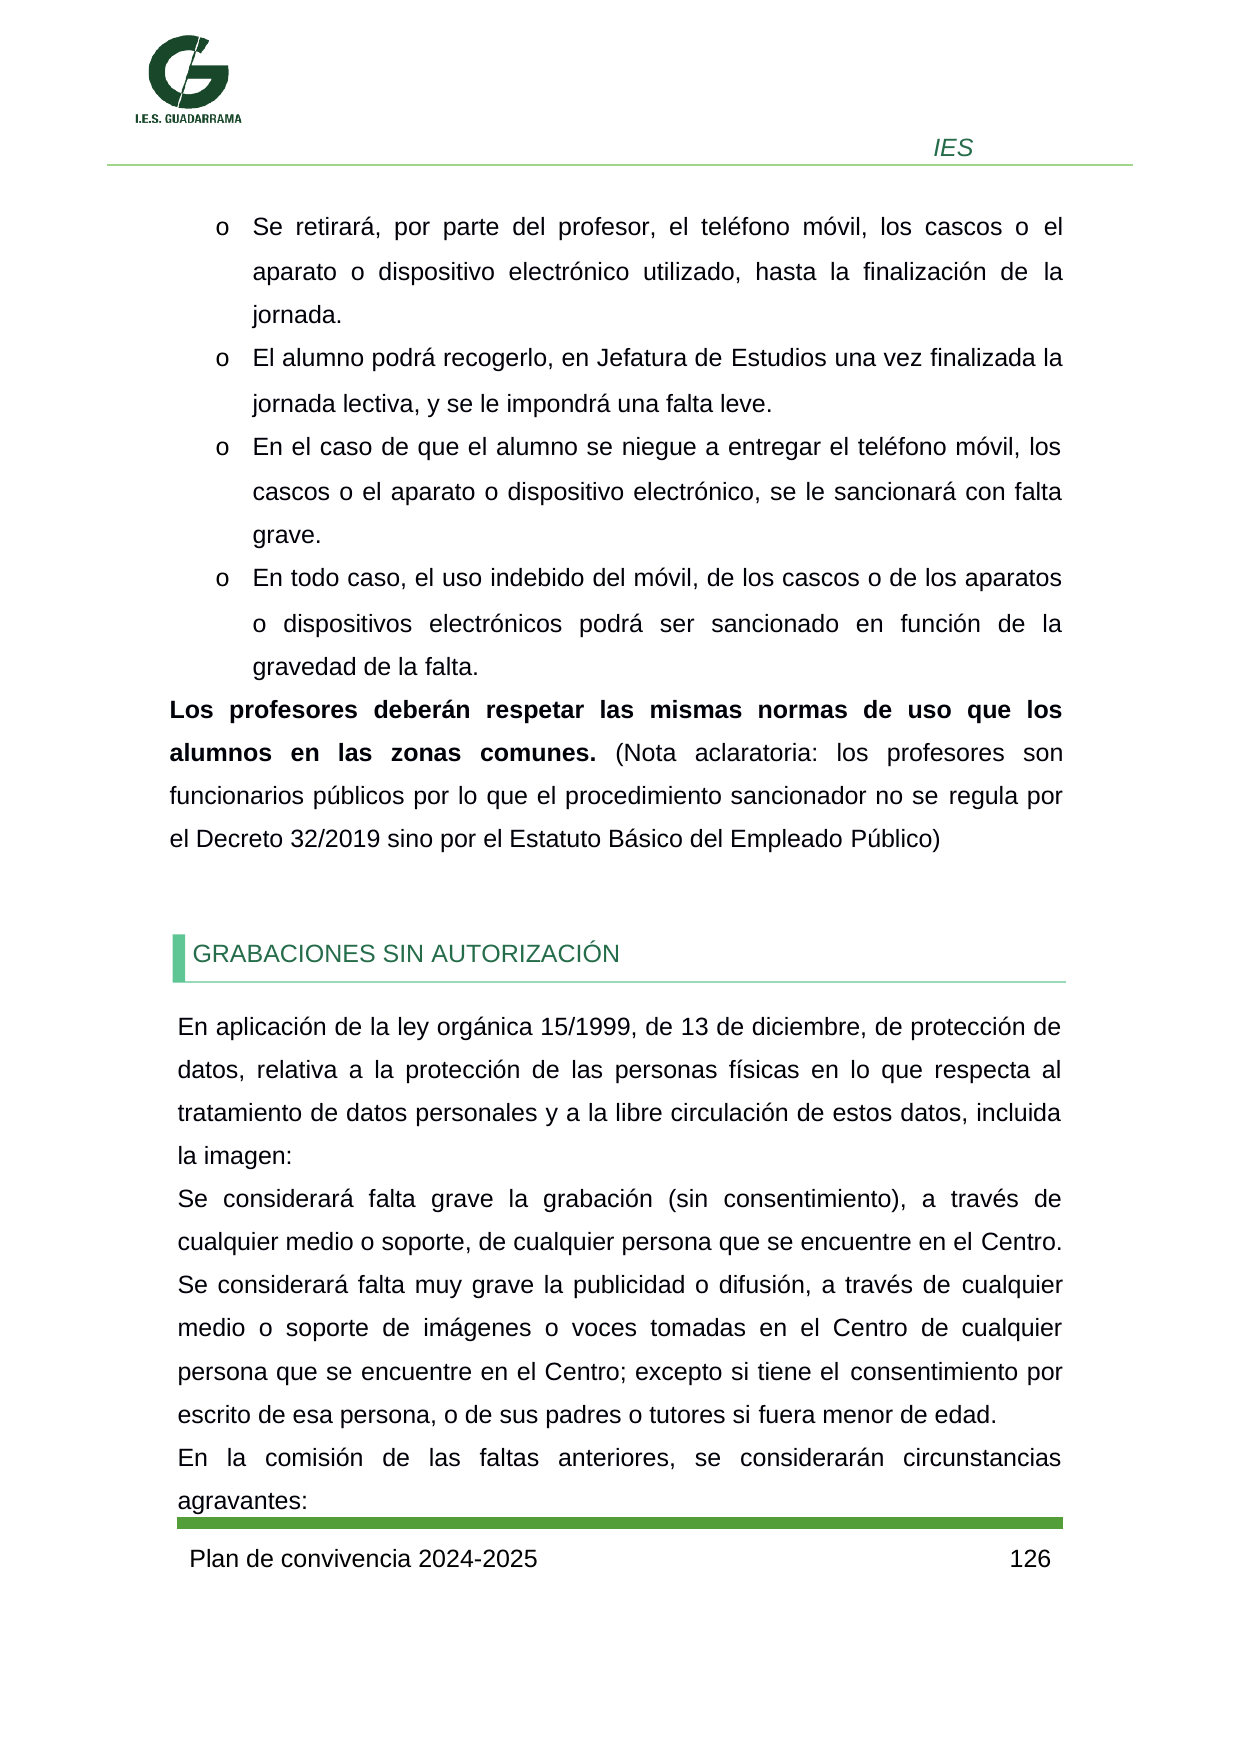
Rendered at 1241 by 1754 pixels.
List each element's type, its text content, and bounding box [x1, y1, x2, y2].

list En todo caso, el uso indebido del móvil, de los cascos o de los aparatos o dispositivos electrónicos podrá ser sancionado en función de la gravedad de la falta. [215, 563, 1063, 681]
list El alumno podrá recogerlo, en Jefatura de Estudios una vez finalizada la jornada lectiva, y se le impondrá una falta leve. [215, 343, 1063, 417]
text Se considerará falta grave la grabación (sin consentimiento), a través de cualquier medio o soporte, de cualquier persona que se encuentre en el Centro. [177, 1184, 1063, 1256]
text En aplicación de la ley orgánica 15/1999, de 13 de diciembre, de protección de datos, relativa a la protección de las personas físicas en lo que respecta al tratamiento de datos personales y a la libre circulación de estos datos, incluida la imagen: [186, 946, 1063, 981]
text Los profesores deberán respetar las mismas normas de uso que los alumnos en las zonas comunes. (Nota aclaratoria: los profesores son funcionarios públicos por lo que el procedimiento sancionador no se regula por el Decreto 32/2019 sino por el Estatuto Básico del Empleado Público) [169, 695, 1063, 853]
text En aplicación de la ley orgánica 15/1999, de 13 de diciembre, de protección de datos, relativa a la protección de las personas físicas en lo que respecta al tratamiento de datos personales y a la libre circulación de estos datos, incluida la imagen: [177, 983, 1063, 1170]
picture [135, 35, 242, 123]
text Se considerará falta muy grave la publicidad o difusión, a través de cualquier medio o soporte de imágenes o voces tomadas en el Centro de cualquier persona que se encuentre en el Centro; excepto si tiene el consentimiento por escrito de esa persona, o de sus padres o tutores si fuera menor de edad. [177, 1270, 1063, 1428]
text En la comisión de las faltas anteriores, se considerarán circunstancias agravantes: [177, 1443, 1063, 1515]
list En el caso de que el alumno se niegue a entregar el teléfono móvil, los cascos o el aparato o dispositivo electrónico, se le sancionará con falta grave. [215, 432, 1063, 549]
list Se retirará, por parte del profesor, el teléfono móvil, los cascos o el aparato o dispositivo electrónico utilizado, hasta la finalización de la jornada. [215, 212, 1063, 329]
